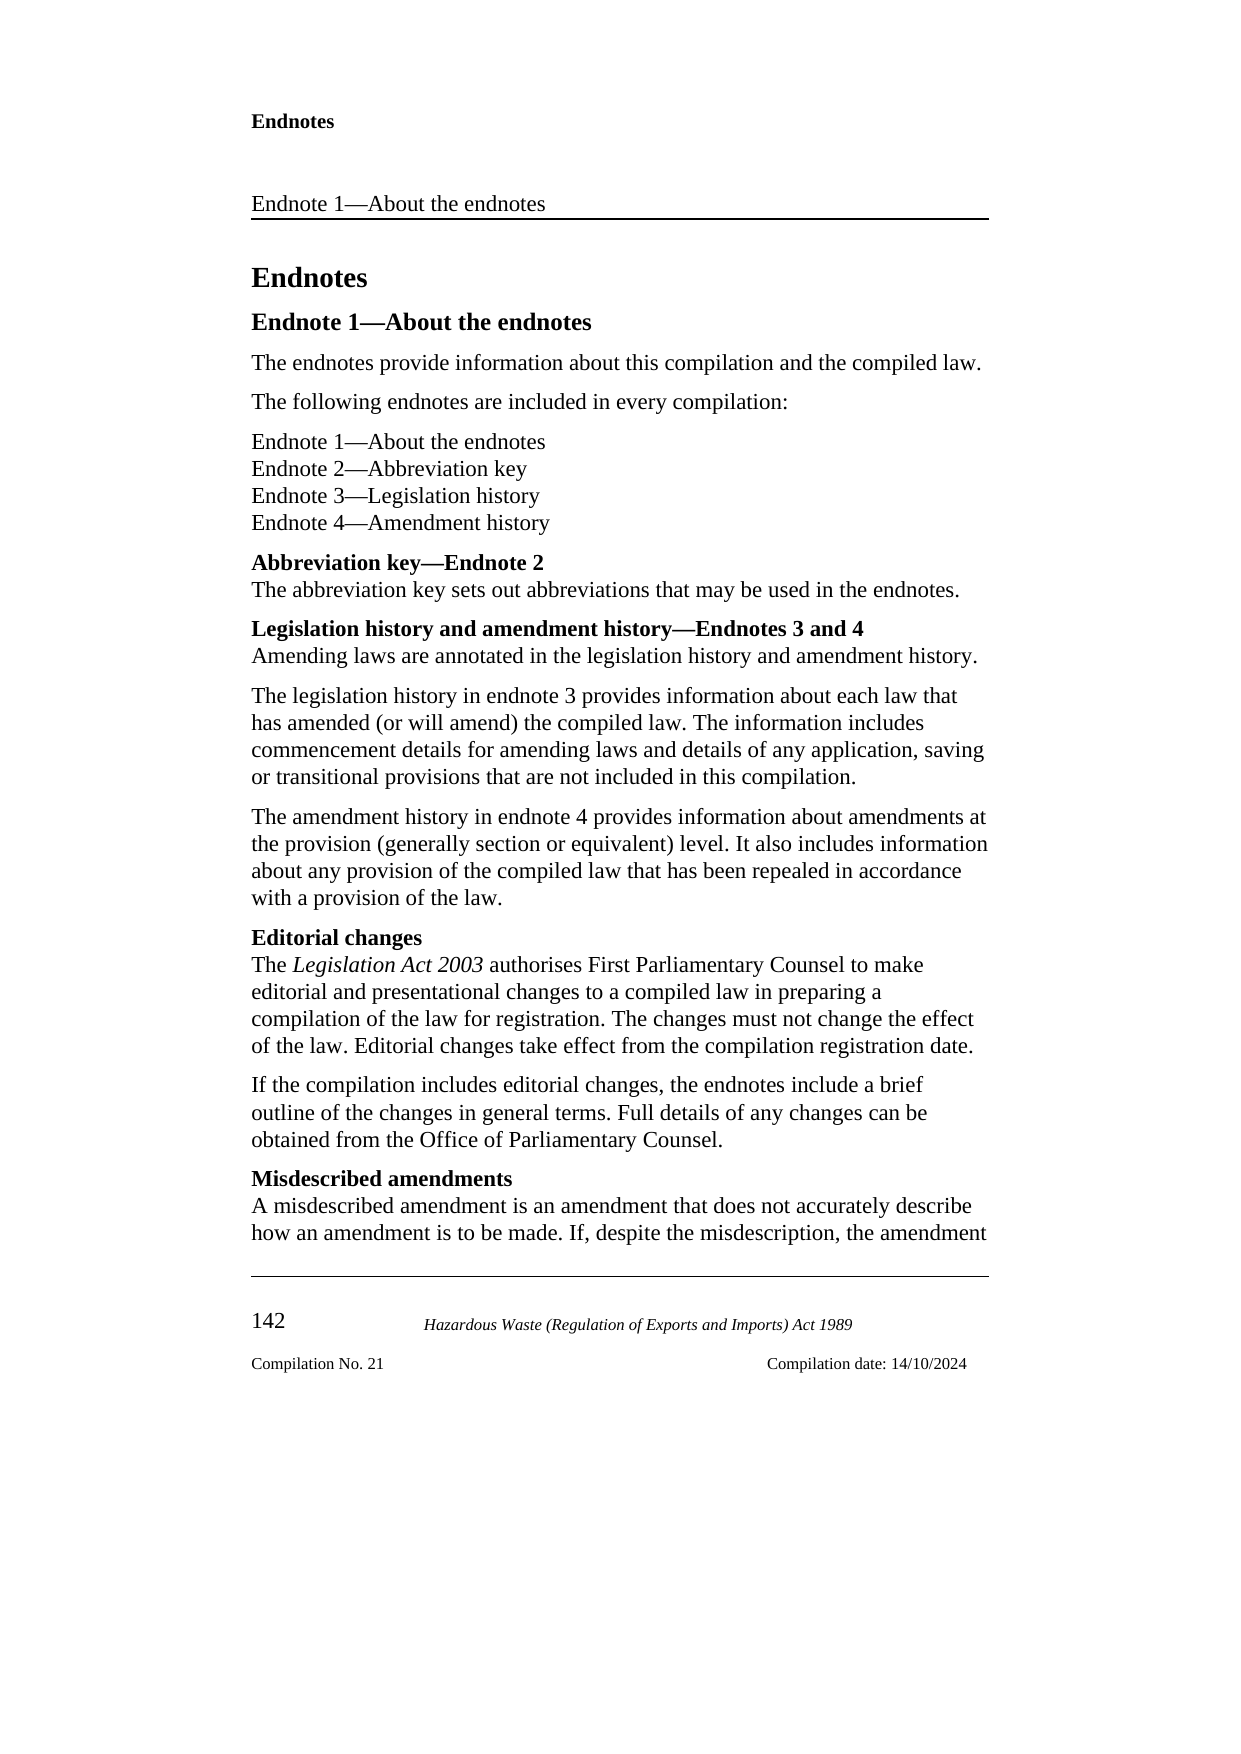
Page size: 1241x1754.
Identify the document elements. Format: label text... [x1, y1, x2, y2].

text Abbreviation key—Endnote 2 [251, 548, 989, 575]
text Endnote 2—Abbreviation key [251, 454, 989, 481]
text Endnote 1—About the endnotes [251, 427, 989, 454]
text Endnote 3—Legislation history [251, 481, 989, 508]
text The legislation history in endnote 3 provides information about each law that has amended (or will amend) the compiled law. The information includes commencement details for amending laws and details of any application, saving or transitional provisions that are not included in this compilation. [251, 681, 989, 789]
text Misdescribed amendments [251, 1164, 989, 1192]
text Amending laws are annotated in the legislation history and amendment history. [251, 642, 989, 669]
subtitle Endnote 1—About the endnotes [251, 307, 989, 335]
text Endnote 4—Amendment history [251, 508, 989, 535]
text The following endnotes are included in every compilation: [251, 387, 989, 414]
subtitle Endnotes [251, 261, 989, 294]
text The abbreviation key sets out abbreviations that may be used in the endnotes. [251, 575, 989, 602]
text The Legislation Act 2003 authorises First Parliamentary Counsel to make editorial and presentational changes to a compiled law in preparing a compilation of the law for registration. The changes must not change the effect of the law. Editorial changes take effect from the compilation registration date. [251, 950, 989, 1058]
text Editorial changes [251, 923, 989, 950]
text If the compilation includes editorial changes, the endnotes include a brief outline of the changes in general terms. Full details of any changes can be obtained from the Office of Parliamentary Counsel. [251, 1071, 989, 1152]
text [251, 1192, 989, 1246]
text The amendment history in endnote 4 provides information about amendments at the provision (generally section or equivalent) level. It also includes information about any provision of the compiled law that has been repealed in accordance with a provision of the law. [251, 802, 989, 910]
text Legislation history and amendment history—Endnotes 3 and 4 [251, 614, 989, 642]
text The endnotes provide information about this compilation and the compiled law. [251, 348, 989, 375]
